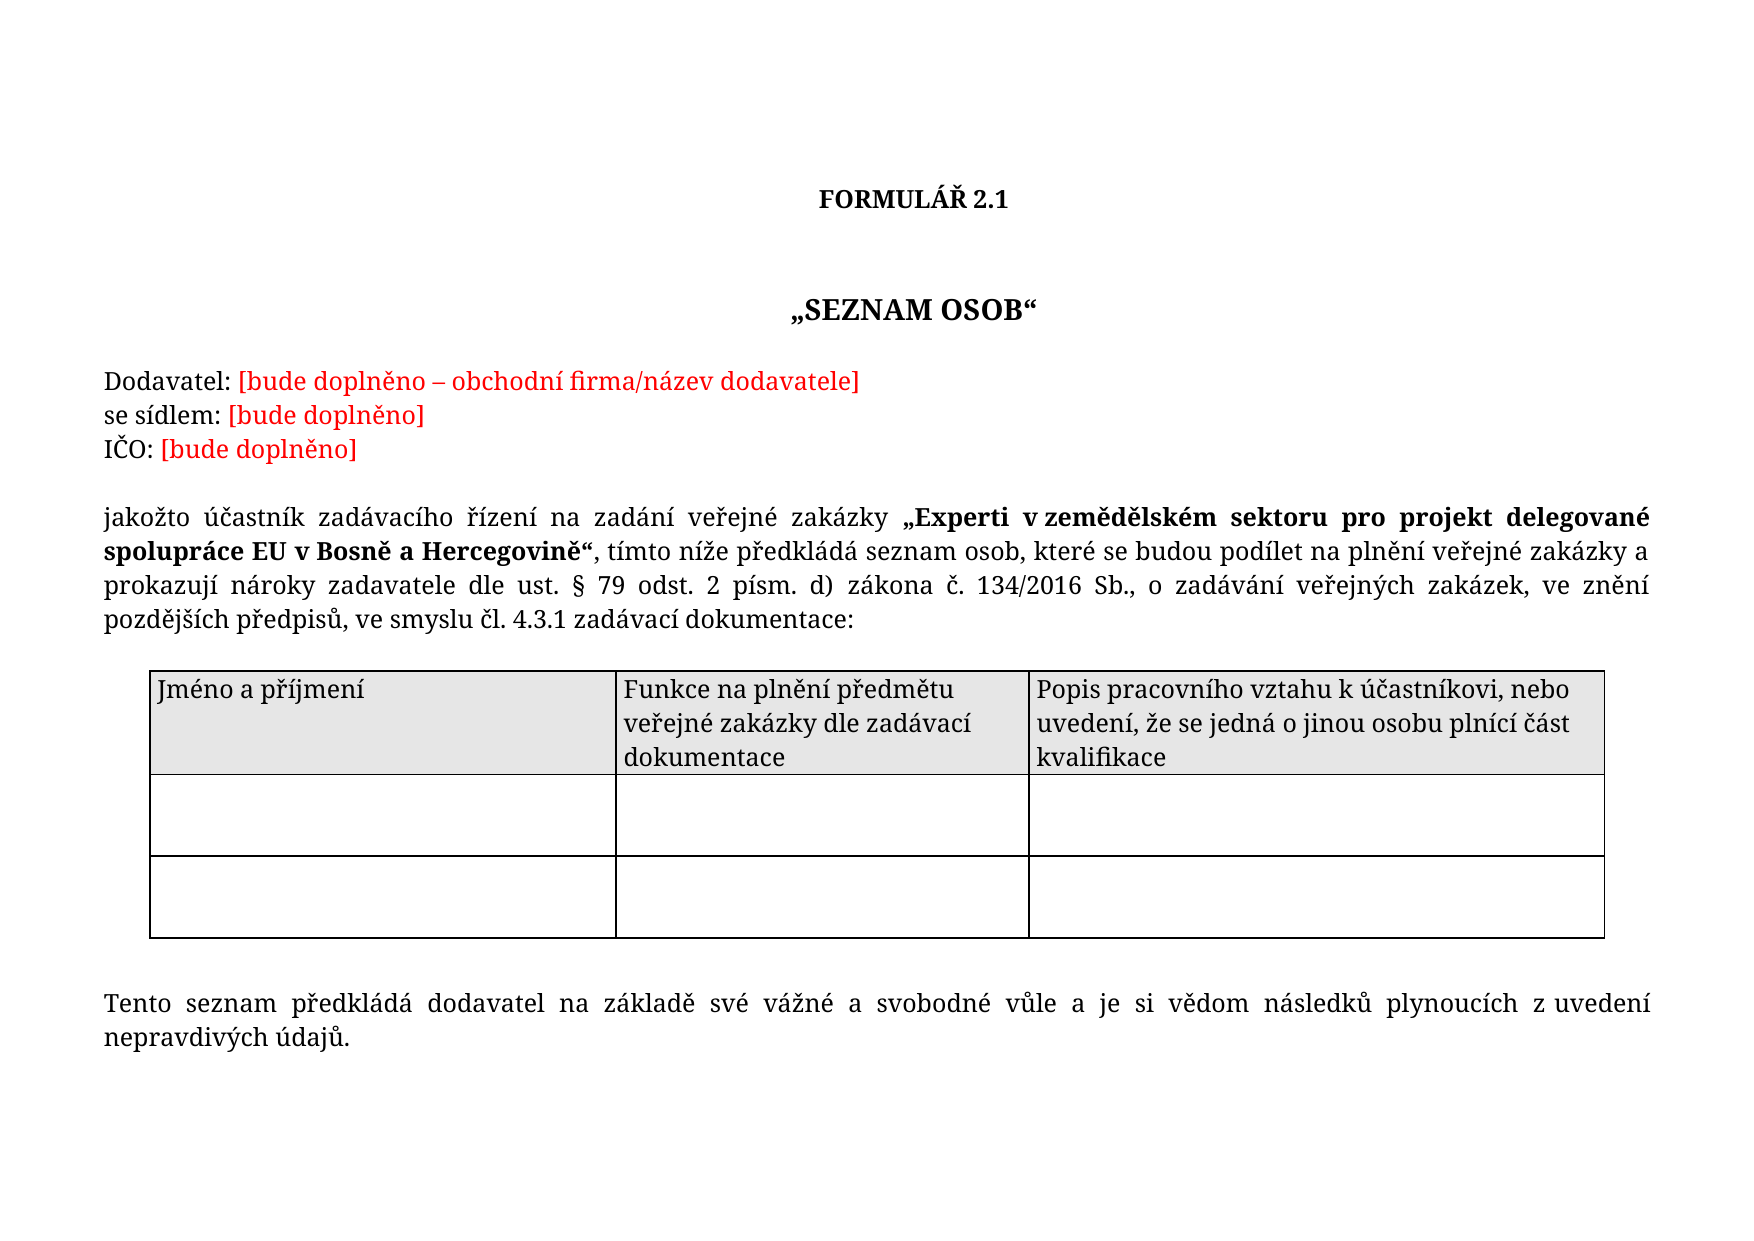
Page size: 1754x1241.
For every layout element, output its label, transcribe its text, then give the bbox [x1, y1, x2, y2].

table_header Funkce na plnění předmětu veřejné zakázky dle zadávací dokumentace [617, 672, 1028, 774]
table_header Jméno a příjmení [151, 672, 615, 774]
table_header Popis pracovního vztahu k účastníkovi, nebo uvedení, že se jedná o jinou osobu plnící část kvalifikace [1030, 672, 1604, 774]
table_cell [617, 775, 1028, 855]
table_cell [617, 857, 1028, 937]
text Dodavatel: [bude doplněno – obchodní firma/název dodavatele] [103, 363, 1651, 397]
table_cell [1030, 775, 1604, 855]
text Tento seznam předkládá dodavatel na základě své vážné a svobodné vůle a je si vědom následků plynoucích z uvedení nepravdivých údajů. [103, 986, 1651, 1054]
subtitle „SEZNAM OSOB“ [177, 289, 1651, 329]
table_cell [1030, 857, 1604, 937]
text se sídlem: [bude doplněno] [103, 397, 1651, 431]
table_cell [151, 857, 615, 937]
text IČO: [bude doplněno] [103, 431, 1651, 466]
text jakožto účastník zadávacího řízení na zadání veřejné zakázky „Experti v zemědělském sektoru pro projekt delegované spolupráce EU v Bosně a Hercegovině“, tímto níže předkládá seznam osob, které se budou podílet na plnění veřejné zakázky a prokazují nároky zadavatele dle ust. § 79 odst. 2 písm. d) zákona č. 134/2016 Sb., o zadávání veřejných zakázek, ve znění pozdějších předpisů, ve smyslu čl. 4.3.1 zadávací dokumentace: [103, 499, 1651, 636]
table_cell [151, 775, 615, 855]
subtitle FORMULÁŘ 2.1 [177, 182, 1651, 216]
